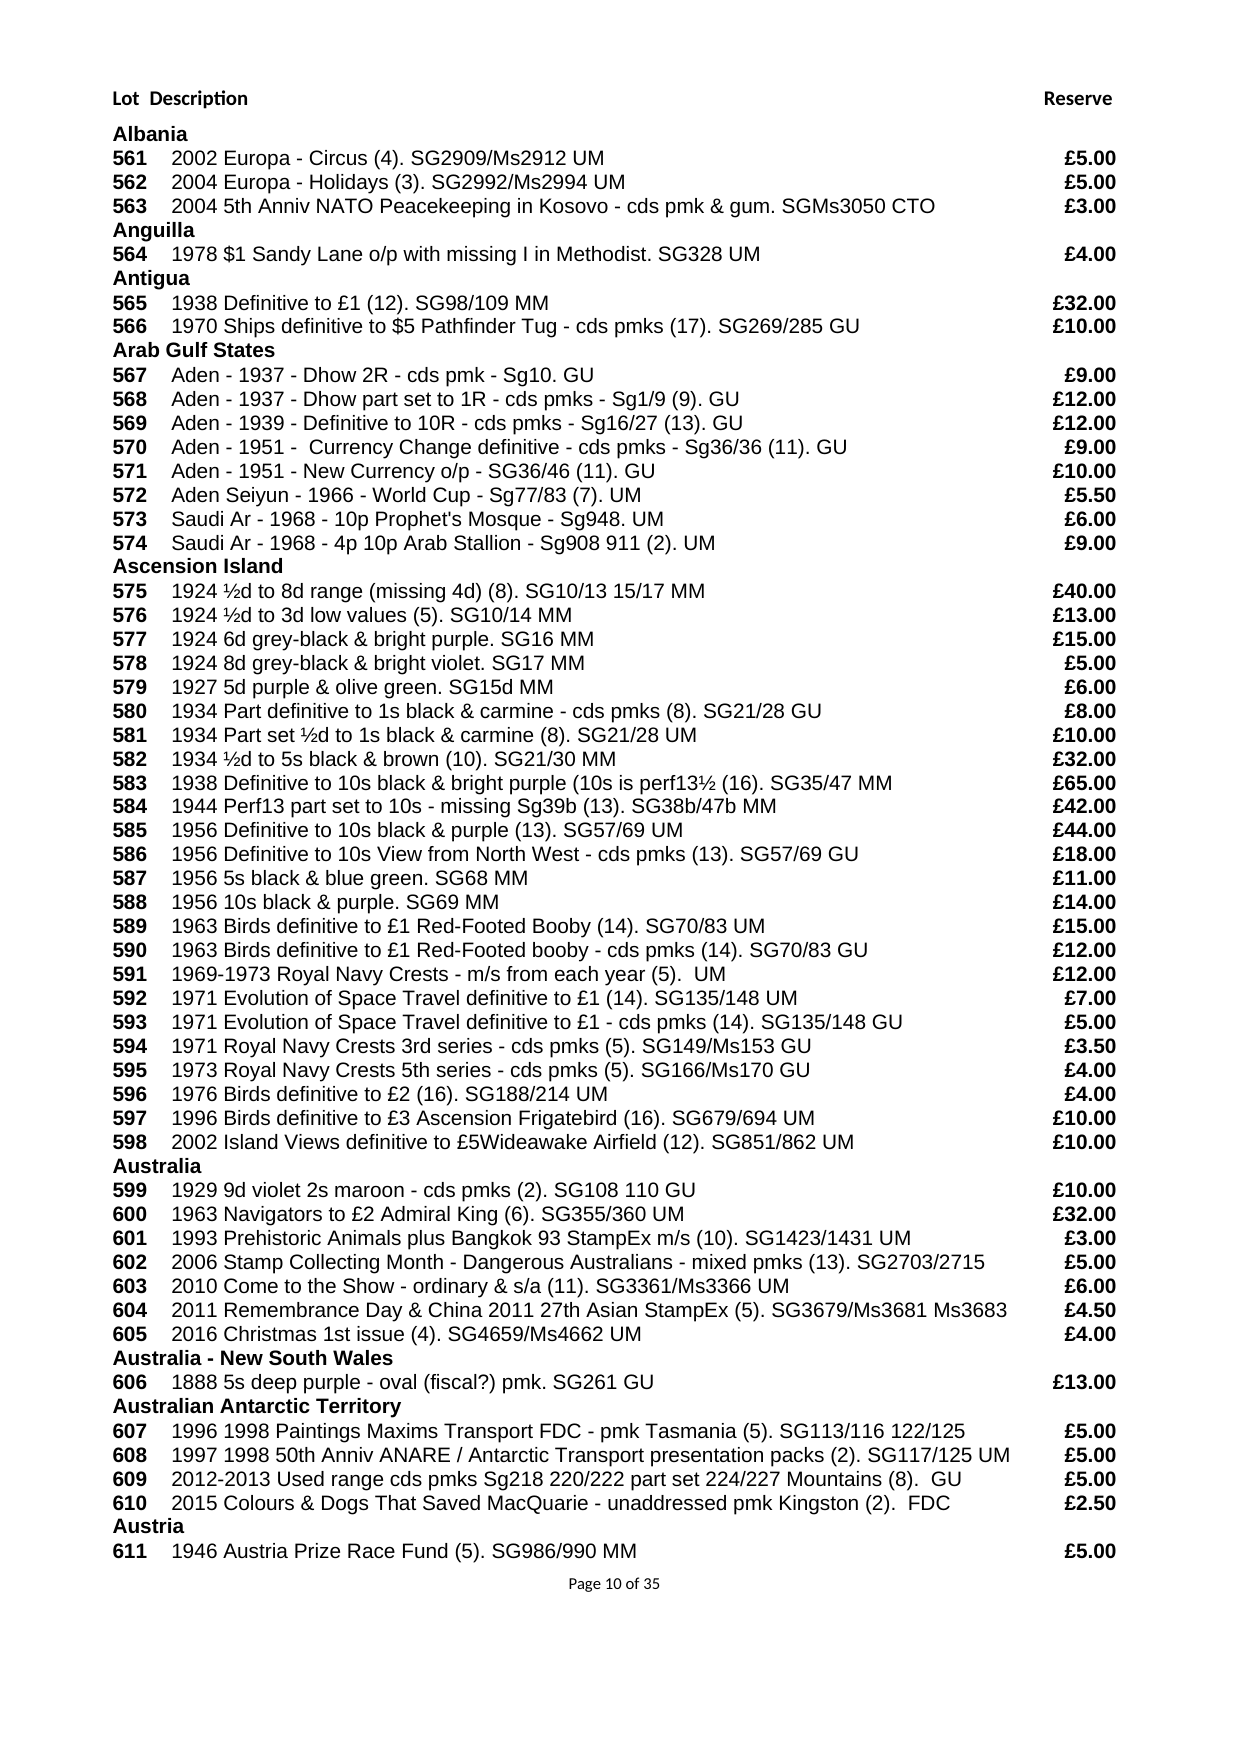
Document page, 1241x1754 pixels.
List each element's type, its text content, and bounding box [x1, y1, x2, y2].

text 569 Aden - 1939 - Definitive to 10R - cds pmks - Sg16/27 (13). GU £12.00 [112, 411, 1122, 434]
text 579 1927 5d purple & olive green. SG15d MM £6.00 [112, 674, 1122, 698]
text 583 1938 Definitive to 10s black & bright purple (10s is perf13½ (16). SG35/47 MM £65.00 [112, 770, 1122, 794]
text 573 Saudi Ar - 1968 - 10p Prophet's Mosque - Sg948. UM £6.00 [112, 506, 1122, 530]
text 601 1993 Prehistoric Animals plus Bangkok 93 StampEx m/s (10). SG1423/1431 UM £3.00 [112, 1226, 1122, 1250]
text 609 2012-2013 Used range cds pmks Sg218 220/222 part set 224/227 Mountains (8). GU £5.00 [112, 1466, 1122, 1490]
text 607 1996 1998 Paintings Maxims Transport FDC - pmk Tasmania (5). SG113/116 122/125 £5.00 [112, 1418, 1122, 1442]
text 593 1971 Evolution of Space Travel definitive to £1 - cds pmks (14). SG135/148 GU £5.00 [112, 1010, 1122, 1034]
text 597 1996 Birds definitive to £3 Ascension Frigatebird (16). SG679/694 UM £10.00 [112, 1106, 1122, 1130]
text Lot Description Reserve [112, 86, 1122, 111]
text 574 Saudi Ar - 1968 - 4p 10p Arab Stallion - Sg908 911 (2). UM £9.00 [112, 530, 1122, 554]
text 590 1963 Birds definitive to £1 Red-Footed booby - cds pmks (14). SG70/83 GU £12.00 [112, 938, 1122, 962]
text 578 1924 8d grey-black & bright violet. SG17 MM £5.00 [112, 651, 1122, 674]
text 596 1976 Birds definitive to £2 (16). SG188/214 UM £4.00 [112, 1082, 1122, 1106]
text 562 2004 Europa - Holidays (3). SG2992/Ms2994 UM £5.00 [112, 170, 1122, 194]
text 581 1934 Part set ½d to 1s black & carmine (8). SG21/28 UM £10.00 [112, 722, 1122, 746]
text Ascension Island [112, 554, 1122, 578]
text 568 Aden - 1937 - Dhow part set to 1R - cds pmks - Sg1/9 (9). GU £12.00 [112, 387, 1122, 411]
text 582 1934 ½d to 5s black & brown (10). SG21/30 MM £32.00 [112, 746, 1122, 770]
text 572 Aden Seiyun - 1966 - World Cup - Sg77/83 (7). UM £5.50 [112, 482, 1122, 506]
text 577 1924 6d grey-black & bright purple. SG16 MM £15.00 [112, 627, 1122, 651]
text 594 1971 Royal Navy Crests 3rd series - cds pmks (5). SG149/Ms153 GU £3.50 [112, 1034, 1122, 1058]
text Page 10 of 35 [112, 1573, 1122, 1593]
text 608 1997 1998 50th Anniv ANARE / Antarctic Transport presentation packs (2). SG117/125 UM £5.00 [112, 1442, 1122, 1466]
text 592 1971 Evolution of Space Travel definitive to £1 (14). SG135/148 UM £7.00 [112, 986, 1122, 1010]
text 600 1963 Navigators to £2 Admiral King (6). SG355/360 UM £32.00 [112, 1202, 1122, 1226]
text 586 1956 Definitive to 10s View from North West - cds pmks (13). SG57/69 GU £18.00 [112, 842, 1122, 866]
text Arab Gulf States [112, 338, 1122, 362]
text 585 1956 Definitive to 10s black & purple (13). SG57/69 UM £44.00 [112, 818, 1122, 842]
text 599 1929 9d violet 2s maroon - cds pmks (2). SG108 110 GU £10.00 [112, 1178, 1122, 1202]
text 563 2004 5th Anniv NATO Peacekeeping in Kosovo - cds pmk & gum. SGMs3050 CTO £3.00 [112, 194, 1122, 218]
text 588 1956 10s black & purple. SG69 MM £14.00 [112, 890, 1122, 914]
text Australia - New South Wales [112, 1346, 1122, 1370]
text Australian Antarctic Territory [112, 1394, 1122, 1418]
text 564 1978 $1 Sandy Lane o/p with missing I in Methodist. SG328 UM £4.00 [112, 242, 1122, 266]
text 580 1934 Part definitive to 1s black & carmine - cds pmks (8). SG21/28 GU £8.00 [112, 698, 1122, 722]
text 606 1888 5s deep purple - oval (fiscal?) pmk. SG261 GU £13.00 [112, 1370, 1122, 1394]
text 603 2010 Come to the Show - ordinary & s/a (11). SG3361/Ms3366 UM £6.00 [112, 1274, 1122, 1298]
text 604 2011 Remembrance Day & China 2011 27th Asian StampEx (5). SG3679/Ms3681 Ms3683 £4.50 [112, 1298, 1122, 1322]
text 570 Aden - 1951 - Currency Change definitive - cds pmks - Sg36/36 (11). GU £9.00 [112, 434, 1122, 458]
text 595 1973 Royal Navy Crests 5th series - cds pmks (5). SG166/Ms170 GU £4.00 [112, 1058, 1122, 1082]
text 561 2002 Europa - Circus (4). SG2909/Ms2912 UM £5.00 [112, 146, 1122, 170]
text 611 1946 Austria Prize Race Fund (5). SG986/990 MM £5.00 [112, 1539, 1122, 1563]
text 605 2016 Christmas 1st issue (4). SG4659/Ms4662 UM £4.00 [112, 1322, 1122, 1346]
text 598 2002 Island Views definitive to £5Wideawake Airfield (12). SG851/862 UM £10.00 [112, 1130, 1122, 1154]
text 591 1969-1973 Royal Navy Crests - m/s from each year (5). UM £12.00 [112, 962, 1122, 986]
text 571 Aden - 1951 - New Currency o/p - SG36/46 (11). GU £10.00 [112, 458, 1122, 482]
text 576 1924 ½d to 3d low values (5). SG10/14 MM £13.00 [112, 603, 1122, 627]
text 589 1963 Birds definitive to £1 Red-Footed Booby (14). SG70/83 UM £15.00 [112, 914, 1122, 938]
text 566 1970 Ships definitive to $5 Pathfinder Tug - cds pmks (17). SG269/285 GU £10.00 [112, 314, 1122, 338]
text 610 2015 Colours & Dogs That Saved MacQuarie - unaddressed pmk Kingston (2). FDC £2.50 [112, 1490, 1122, 1514]
text 602 2006 Stamp Collecting Month - Dangerous Australians - mixed pmks (13). SG2703/2715 £5.00 [112, 1250, 1122, 1274]
text Australia [112, 1154, 1122, 1178]
text Austria [112, 1514, 1122, 1538]
text Anguilla [112, 218, 1122, 242]
text 575 1924 ½d to 8d range (missing 4d) (8). SG10/13 15/17 MM £40.00 [112, 579, 1122, 603]
text 587 1956 5s black & blue green. SG68 MM £11.00 [112, 866, 1122, 890]
text Antigua [112, 266, 1122, 290]
text 567 Aden - 1937 - Dhow 2R - cds pmk - Sg10. GU £9.00 [112, 363, 1122, 387]
text 584 1944 Perf13 part set to 10s - missing Sg39b (13). SG38b/47b MM £42.00 [112, 794, 1122, 818]
text 565 1938 Definitive to £1 (12). SG98/109 MM £32.00 [112, 290, 1122, 314]
text Albania [112, 121, 1122, 145]
